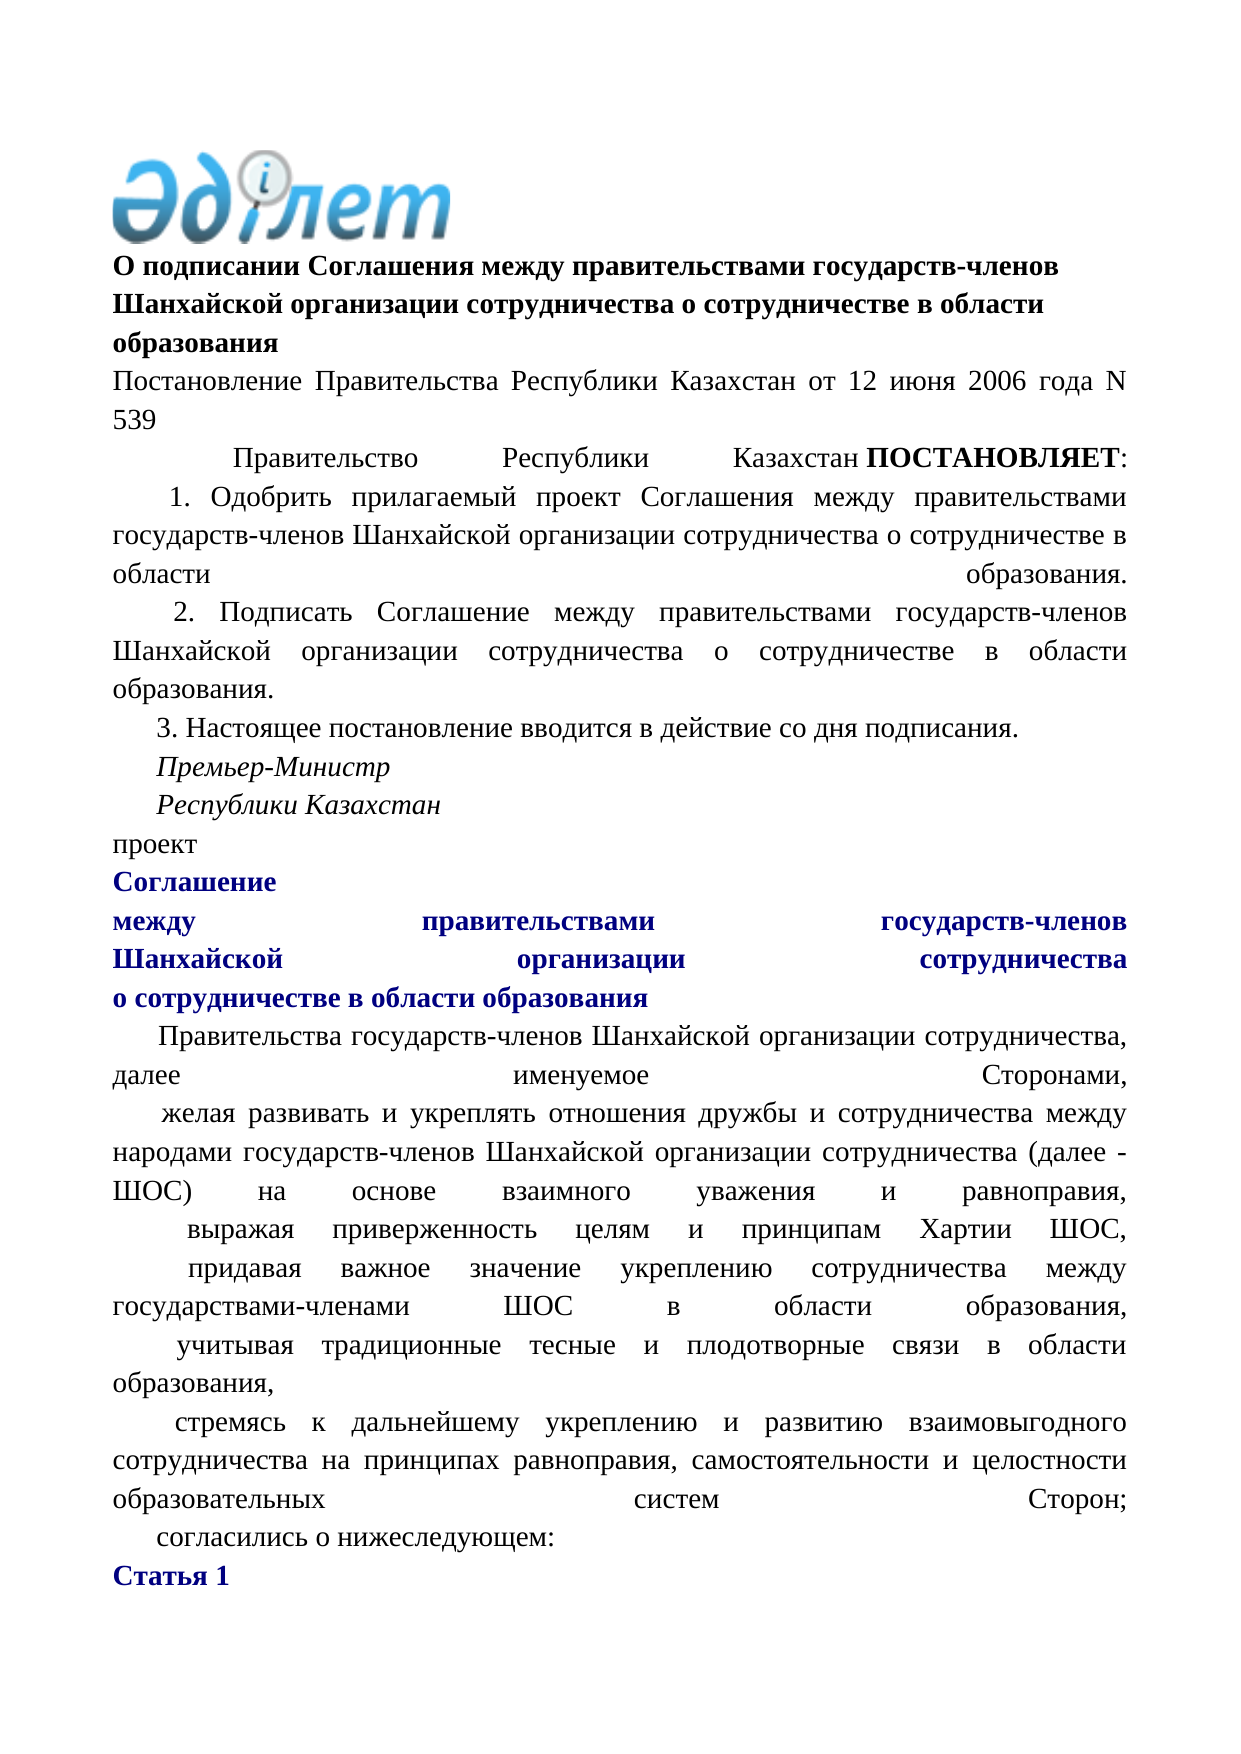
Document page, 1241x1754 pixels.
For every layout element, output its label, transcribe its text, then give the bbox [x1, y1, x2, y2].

picture [112, 150, 451, 244]
text Соглашение между правительствами государств-членов Шанхайской организации сотрудничества о сотрудничестве в области образования [112, 864, 1128, 1013]
text Правительства государств-членов Шанхайской организации сотрудничества, далее именуемое Сторонами, желая развивать и укреплять отношения дружбы и сотрудничества между народами государств-членов Шанхайской организации сотрудничества (далее - ШОС) на основе взаимного уважения и равноправия, выражая приверженность целям и принципам Хартии ШОС, придавая важное значение укреплению сотрудничества между государствами-членами ШОС в области образования, учитывая традиционные тесные и плодотворные связи в области образования, стремясь к дальнейшему укреплению и развитию взаимовыгодного сотрудничества на принципах равноправия, самостоятельности и целостности образовательных систем Сторон; согласились о нижеследующем: [112, 1018, 1128, 1553]
text Правительство Республики Казахстан ПОСТАНОВЛЯЕТ : 1. Одобрить прилагаемый проект Соглашения между правительствами государств-членов Шанхайской организации сотрудничества о сотрудничестве в области образования. 2. Подписать Соглашение между правительствами государств-членов Шанхайской организации сотрудничества о сотрудничестве в области образования. 3. Настоящее постановление вводится в действие со дня подписания. [112, 440, 1128, 744]
text О подписании Соглашения между правительствами государств-членов Шанхайской организации сотрудничества о сотрудничестве в области образования [112, 248, 1128, 358]
text проект [112, 826, 1128, 859]
text Премьер-Министр Республики Казахстан [112, 749, 1128, 821]
text Статья 1 [112, 1558, 1128, 1592]
text Постановление Правительства Республики Казахстан от 12 июня 2006 года N 539 [112, 363, 1128, 435]
